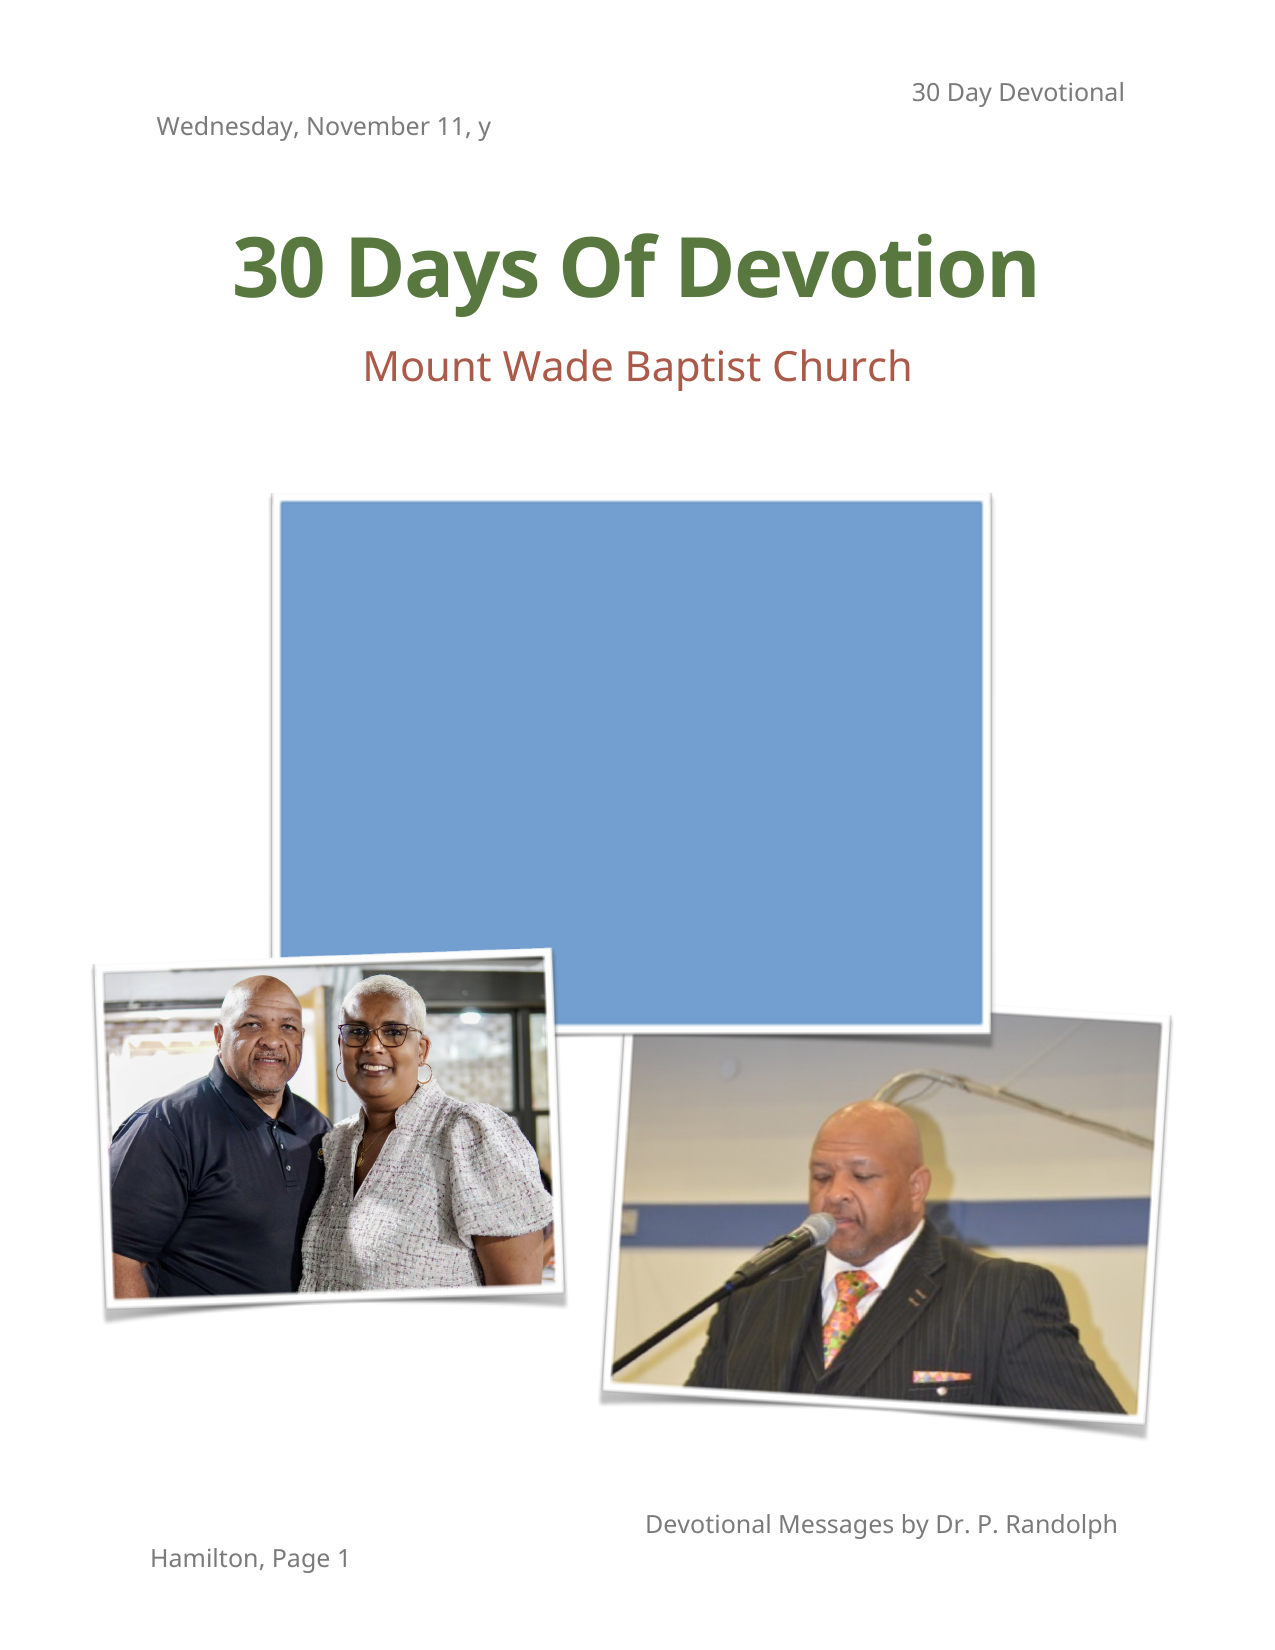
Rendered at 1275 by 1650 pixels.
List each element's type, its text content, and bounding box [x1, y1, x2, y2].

subtitle Mount Wade Baptist Church [150, 345, 1125, 390]
picture [91, 948, 568, 1325]
title 30 Days Of Devotion [150, 225, 1125, 316]
picture [268, 493, 1174, 1441]
